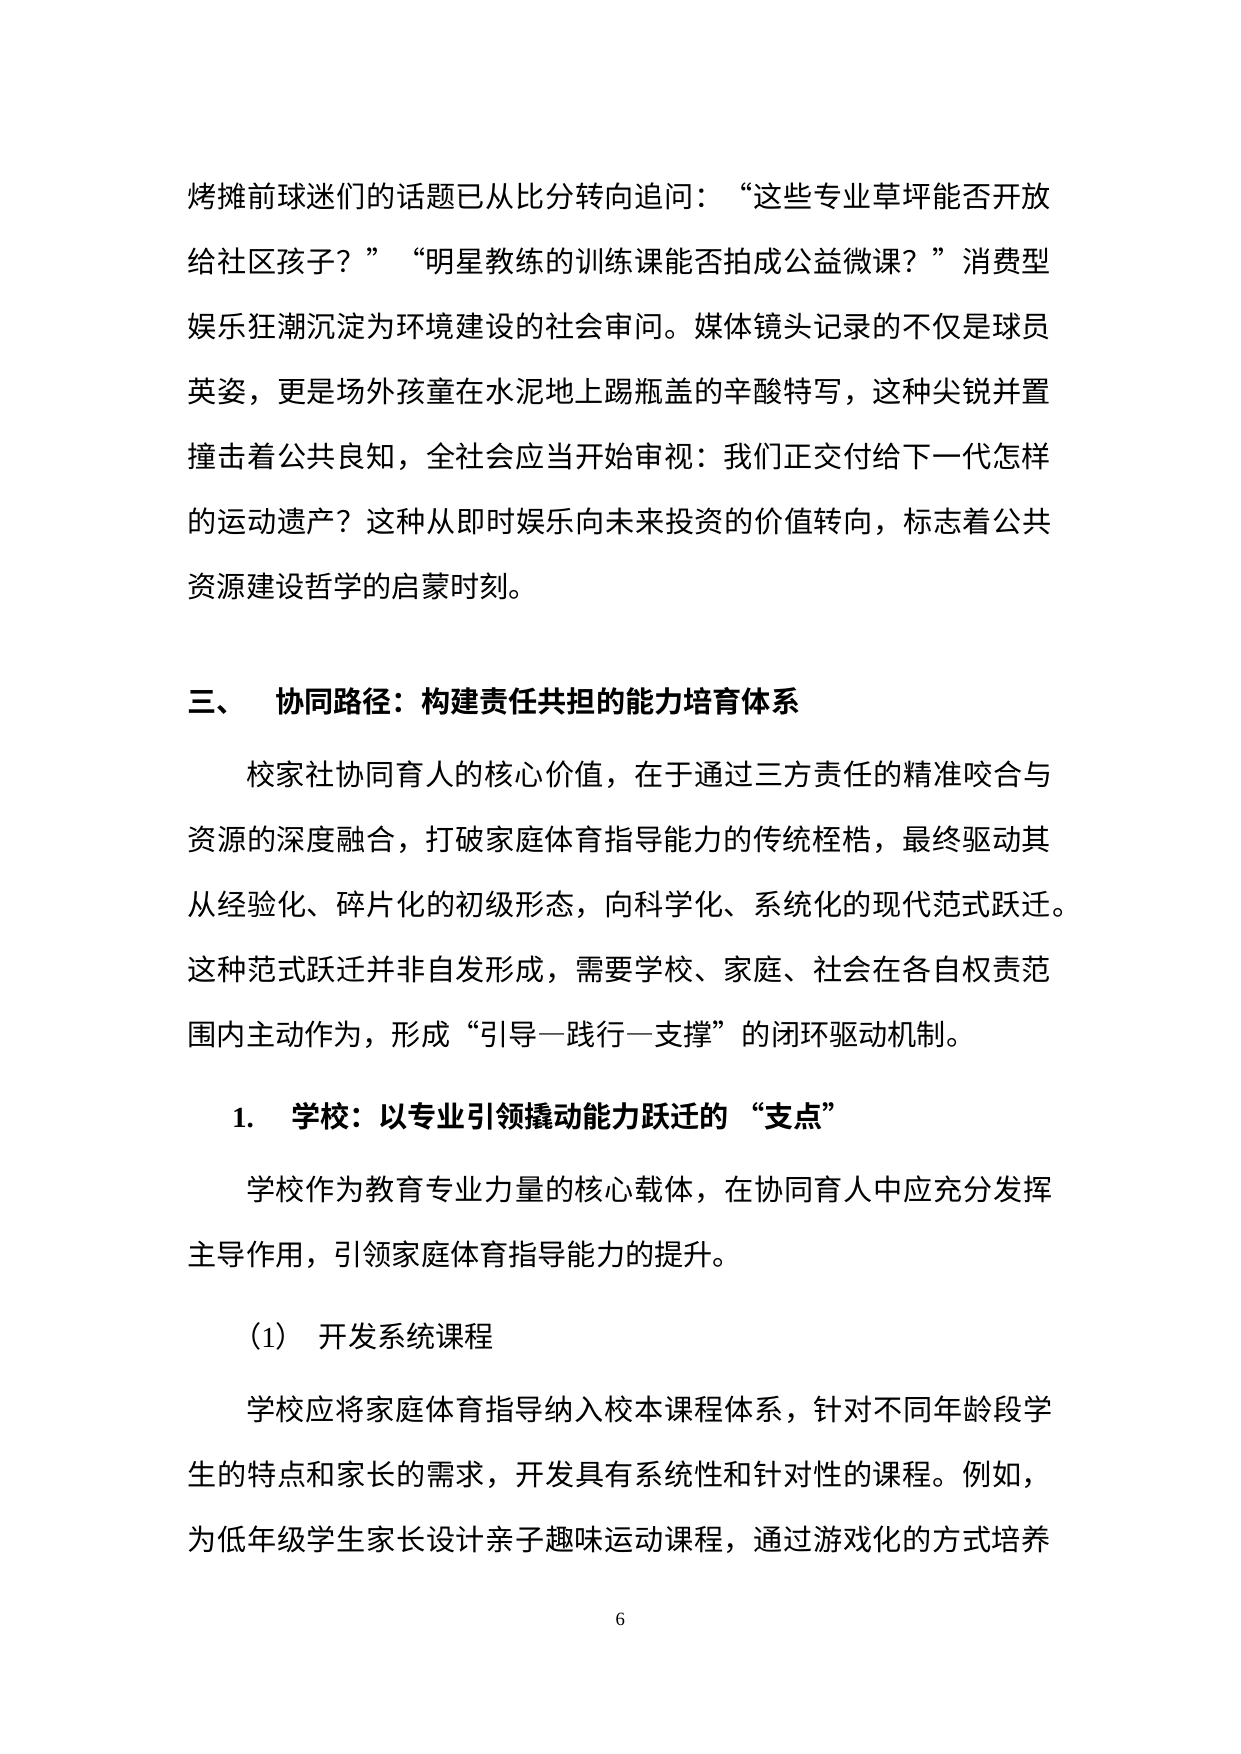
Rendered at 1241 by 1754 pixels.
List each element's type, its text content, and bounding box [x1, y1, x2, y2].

subtitle 协同路径：构建责任共担的能力培育体系 [187, 667, 1053, 732]
subtitle 学校：以专业引领撬动能力跃迁的 “支点” [232, 1082, 1053, 1147]
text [187, 1375, 1053, 1570]
subtitle 开发系统课程 [232, 1302, 1053, 1367]
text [187, 162, 1053, 617]
text 学校作为教育专业力量的核心载体，在协同育人中应充分发挥主导作用，引领家庭体育指导能力的提升。 [187, 1155, 1053, 1285]
text 校家社协同育人的核心价值，在于通过三方责任的精准咬合与资源的深度融合，打破家庭体育指导能力的传统桎梏，最终驱动其从经验化、碎片化的初级形态，向科学化、系统化的现代范式跃迁。这种范式跃迁并非自发形成，需要学校、家庭、社会在各自权责范围内主动作为，形成“引导—践行—支撑”的闭环驱动机制。 [187, 740, 1053, 1065]
